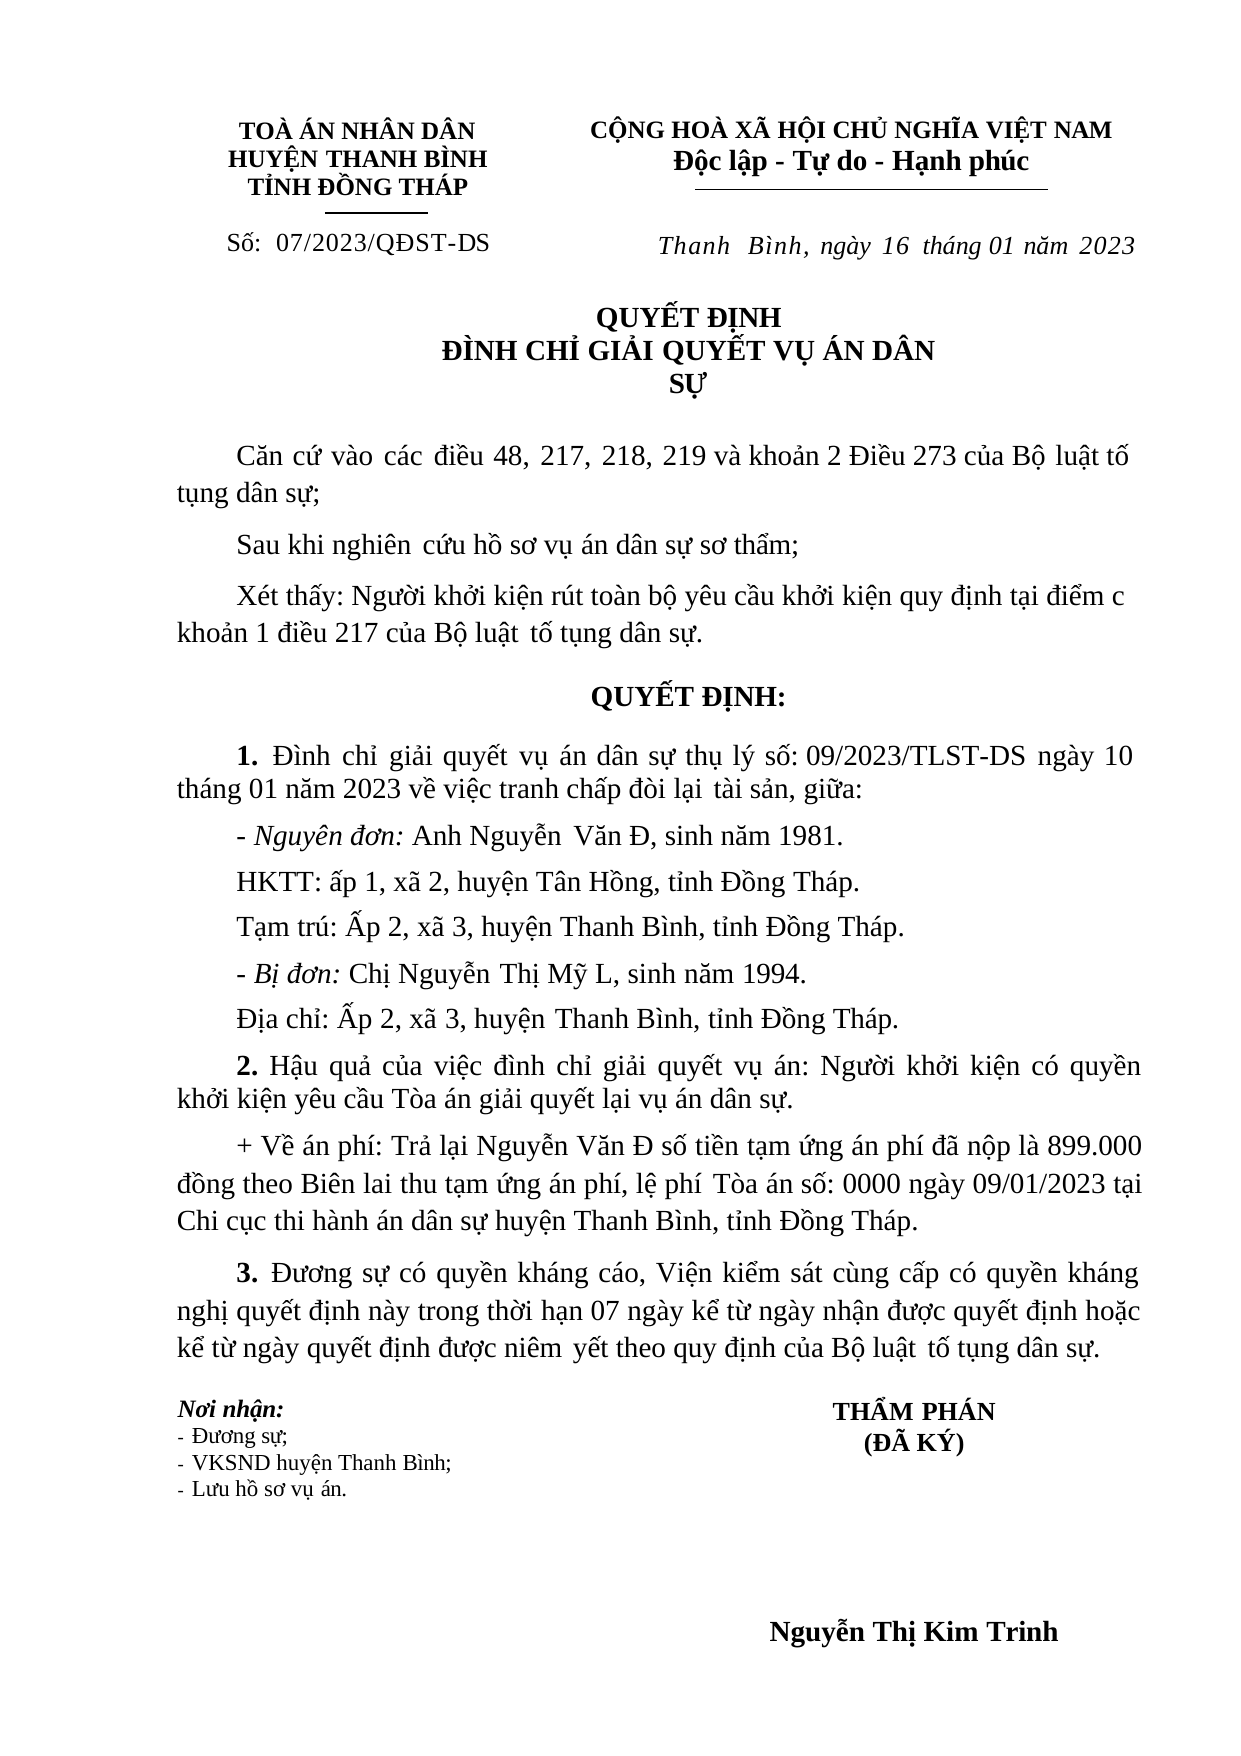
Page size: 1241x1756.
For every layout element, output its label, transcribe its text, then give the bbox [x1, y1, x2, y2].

subtitle QUYẾT ĐỊNH [420, 301, 958, 334]
list Bị đơn: Chị Nguyễn Thị Mỹ L, sinh năm 1994. [236, 956, 1159, 989]
list Hậu quả của việc đình chỉ giải quyết vụ án: Người khởi kiện có quyền khởi kiện yêu cầu Tòa án giải quyết lại vụ án dân sự. [177, 1049, 1142, 1114]
list Nguyên đơn: Anh Nguyễn Văn Đ, sinh năm 1981. HKTT: ấp 1, xã 2, huyện Tân Hồng, tỉnh Đồng Tháp. Tạm trú: Ấp 2, xã 3, huyện Thanh Bình, tỉnh Đồng Tháp. [236, 818, 906, 942]
text ĐÌNH CHỈ GIẢI QUYẾT VỤ ÁN DÂN SỰ [420, 334, 956, 400]
text Sau khi nghiên cứu hồ sơ vụ án dân sự sơ thẩm; [236, 527, 1159, 560]
table_header CỘNG HOÀ XÃ HỘI CHỦ NGHĨA VIỆT NAM Độc lập - Tự do - Hạnh phúc Thanh Bình, ngày 16 tháng 01 năm 2023 [541, 117, 1148, 262]
text Căn cứ vào các điều 48, 217, 218, 219 và khoản 2 Điều 273 của Bộ luật tố tụng dân sự; [177, 438, 1159, 509]
subtitle QUYẾT ĐỊNH: [420, 679, 957, 713]
text + Về án phí: Trả lại Nguyễn Văn Đ số tiền tạm ứng án phí đã nộp là 899.000 đồng theo Biên lai thu tạm ứng án phí, lệ phí Tòa án số: 0000 ngày 09/01/2023 tại Chi cục thi hành án dân sự huyện Thanh Bình, tỉnh Đồng Tháp. [177, 1128, 1142, 1237]
table_header TOÀ ÁN NHÂN DÂN HUYỆN THANH BÌNH TỈNH ĐỒNG THÁP Số: 07/2023/QĐST-DS [221, 117, 541, 262]
table_header Nơi nhận: Đương sự; VKSND huyện Thanh Bình; Lưu hồ sơ vụ án. [172, 1396, 610, 1650]
list Đương sự có quyền kháng cáo, Viện kiểm sát cùng cấp có quyền kháng nghị quyết định này trong thời hạn 07 ngày kể từ ngày nhận được quyết định hoặc kể từ ngày quyết định được niêm yết theo quy định của Bộ luật tố tụng dân sự. [177, 1255, 1140, 1364]
text Địa chỉ: Ấp 2, xã 3, huyện Thanh Bình, tỉnh Đồng Tháp. [236, 1001, 1159, 1035]
list Đình chỉ giải quyết vụ án dân sự thụ lý số: 09/2023/TLST-DS ngày 10 tháng 01 năm 2023 về việc tranh chấp đòi lại tài sản, giữa: [177, 739, 1140, 805]
text Xét thấy: Người khởi kiện rút toàn bộ yêu cầu khởi kiện quy định tại điểm c khoản 1 điều 217 của Bộ luật tố tụng dân sự. [177, 578, 1159, 649]
table_header THẨM PHÁN (ĐÃ KÝ) Nguyễn Thị Kim Trinh [610, 1396, 1064, 1650]
